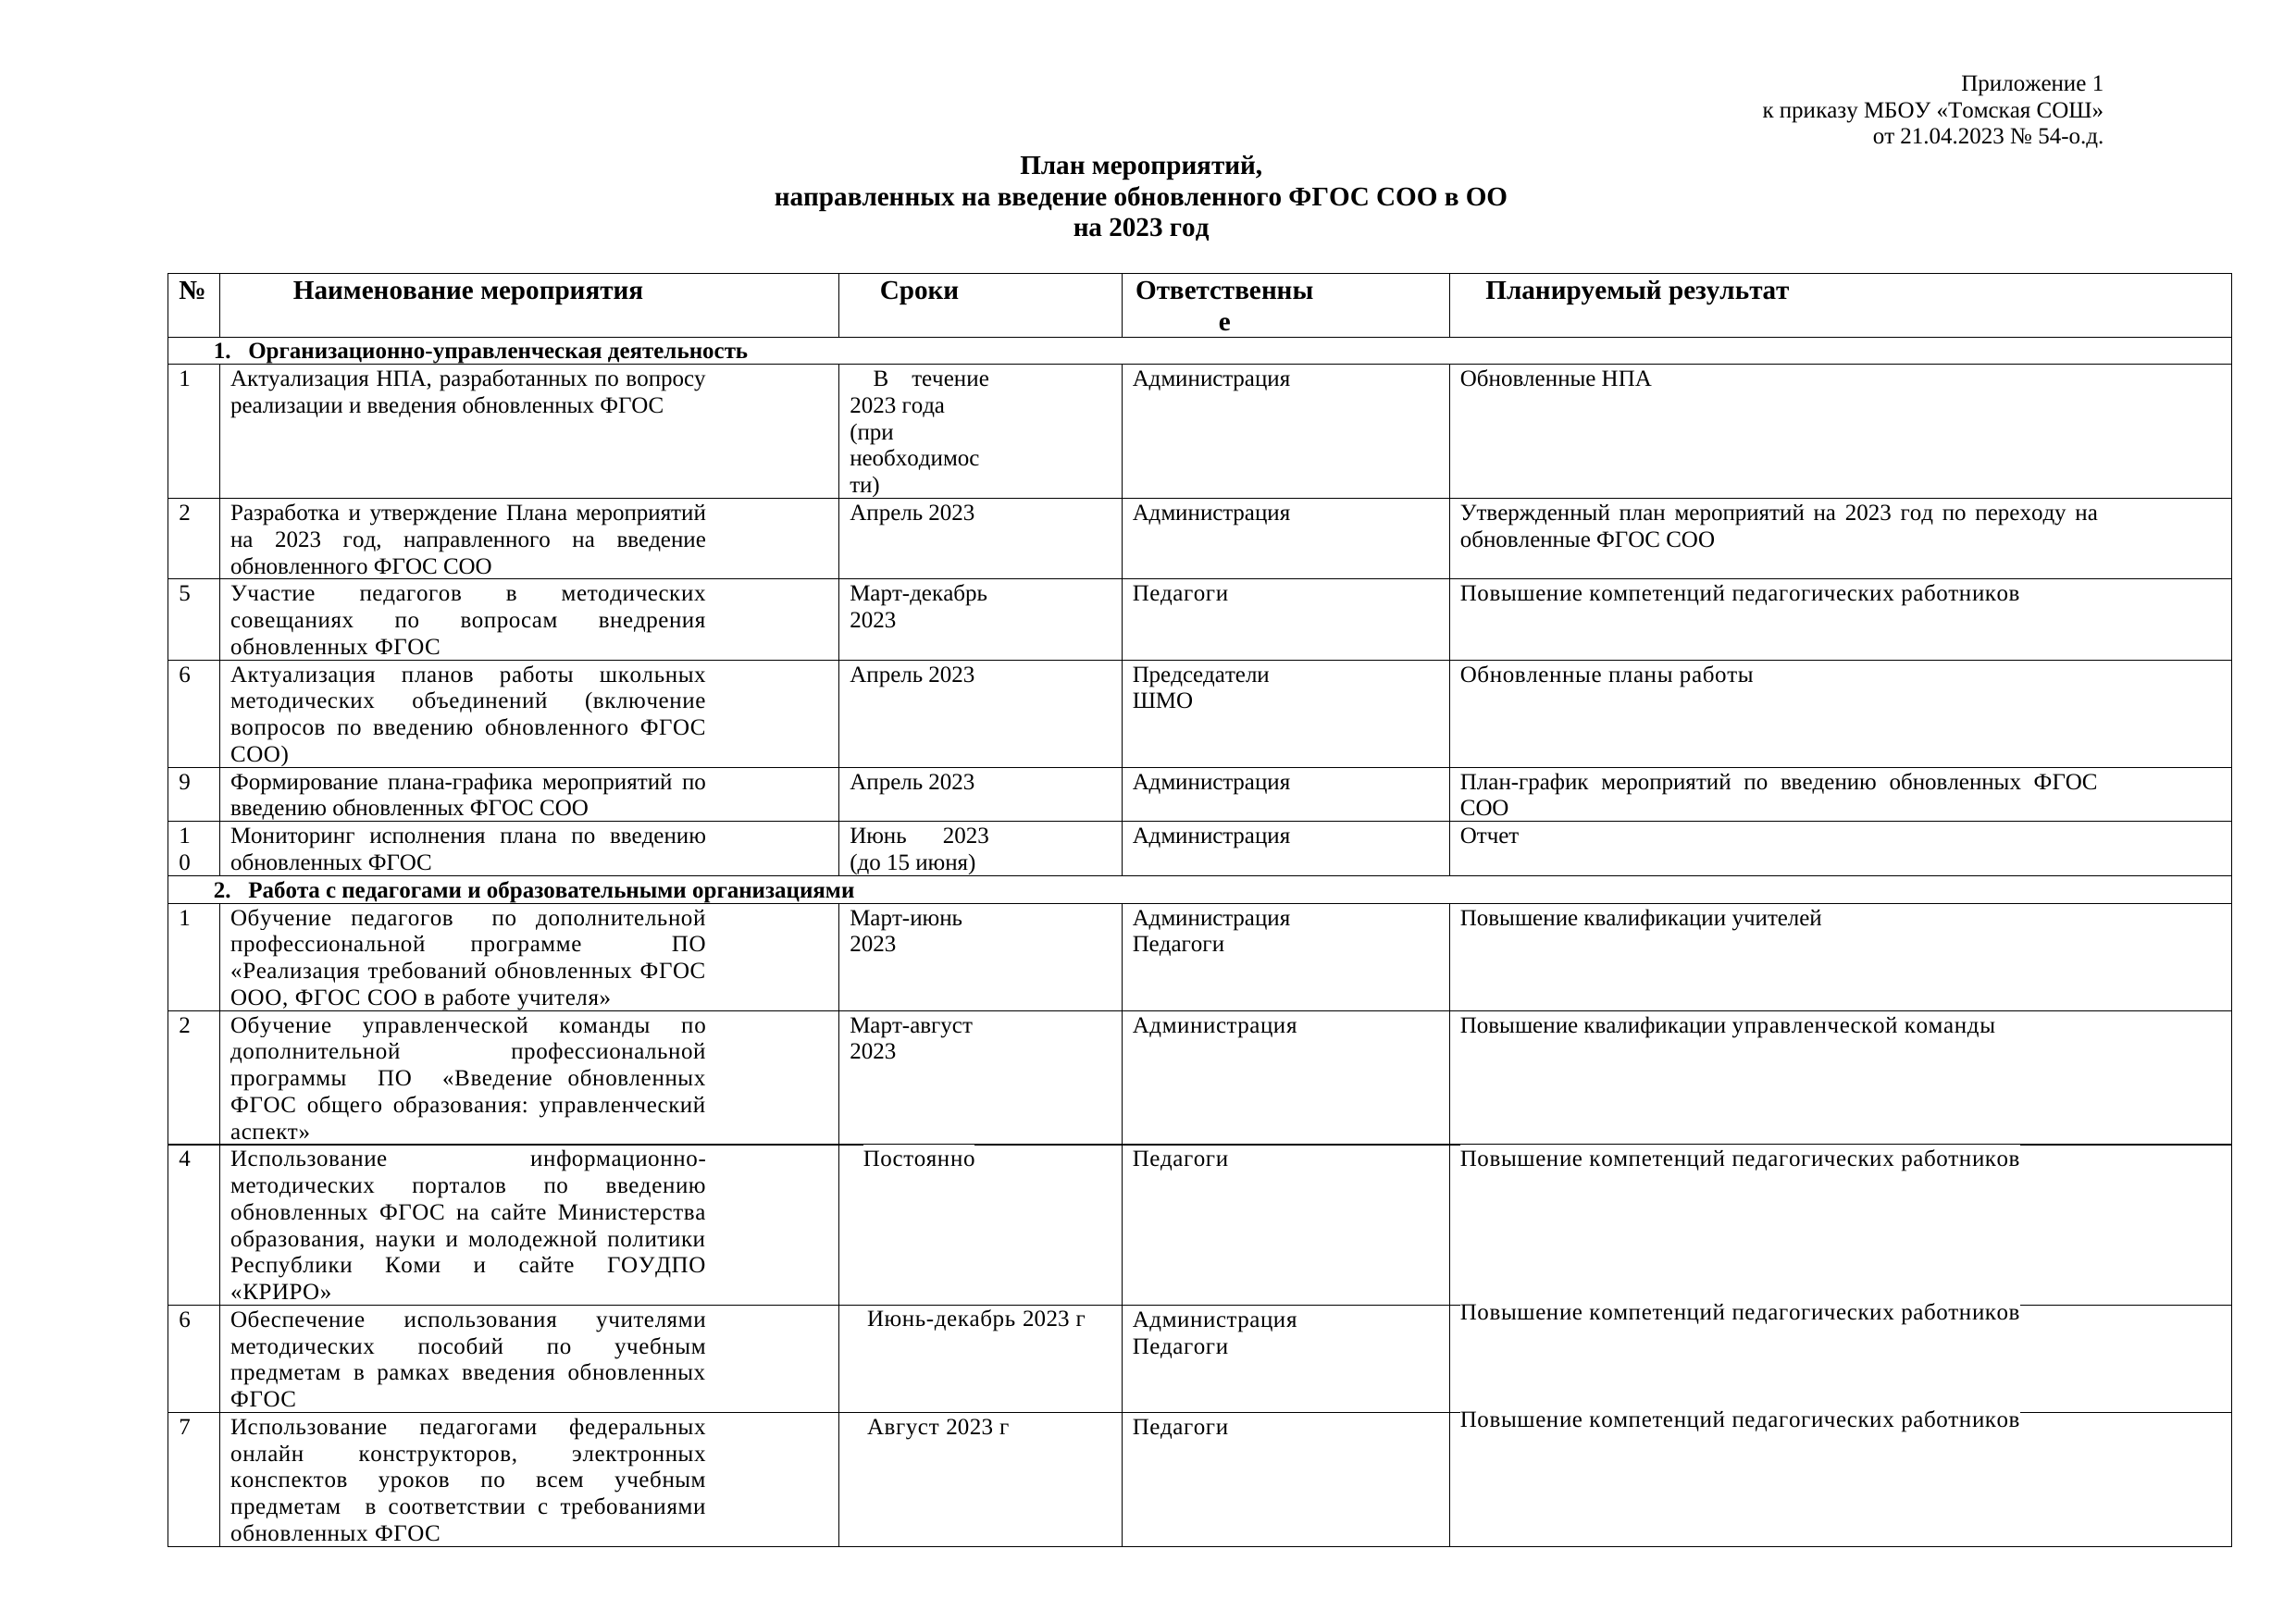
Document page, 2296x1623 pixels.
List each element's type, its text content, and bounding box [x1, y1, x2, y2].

table_cell Июнь 2023 (до 15 июня) [839, 822, 1122, 875]
table_cell Отчет [1450, 822, 2231, 875]
table_cell Администрация [1123, 1011, 1449, 1144]
table_cell Повышение компетенций педагогических работников [1450, 1306, 2231, 1412]
table_cell Организационно-управленческая деятельность [168, 338, 2231, 364]
table_header Ответственные [1123, 274, 1449, 336]
table_cell Работа с педагогами и образовательными организациями [168, 876, 2231, 903]
table_cell 7 [168, 1413, 219, 1546]
table_cell Председатели ШМО [1123, 661, 1449, 767]
table_cell Использование информационно-методических порталов по введению обновленных ФГОС на сайте Министерства образования, науки и молодежной политики Республики Коми и сайте ГОУДПО «КРИРО» [220, 1146, 838, 1305]
table_cell Использование педагогами федеральных онлайн конструкторов, электронных конспектов уроков по всем учебным предметам в соответствии с требованиями обновленных ФГОС [220, 1413, 838, 1546]
text направленных на введение обновленного ФГОС СОО в ОО [179, 180, 2104, 211]
table_cell 6 [168, 1306, 219, 1412]
table_cell Обучение педагогов по дополнительной профессиональной программе ПО «Реализация требований обновленных ФГОС ООО, ФГОС СОО в работе учителя» [612, 904, 838, 1010]
table_cell Педагоги [1123, 579, 1449, 660]
table_cell Администрация [1123, 365, 1449, 498]
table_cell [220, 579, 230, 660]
table_cell Актуализация планов работы школьных методических объединений (включение вопросов по введению обновленного ФГОС СОО) [220, 661, 838, 767]
table_cell Педагоги [1123, 1413, 1449, 1546]
text к приказу МБОУ «Томская СОШ» [179, 96, 2104, 122]
table_cell Повышение компетенций педагогических работников [1450, 1146, 2231, 1305]
table_cell 2 [168, 499, 219, 578]
text от 21.04.2023 № 54-о.д. [179, 122, 2104, 149]
table_cell Администрация [1123, 768, 1449, 821]
table_cell 6 [168, 661, 219, 767]
table_cell Повышение квалификации учителей [1450, 904, 2231, 1010]
table_cell Обучение управленческой команды по дополнительной профессиональной программы ПО «Введение обновленных ФГОС общего образования: управленческий аспект» [310, 1011, 838, 1144]
table_cell Администрация Педагоги [1123, 904, 1449, 1010]
table_cell Актуализация НПА, разработанных по вопросу реализации и введения обновленных ФГОС [220, 365, 838, 498]
table_cell 9 [168, 768, 219, 821]
table_cell Утвержденный план мероприятий на 2023 год по переходу на обновленные ФГОС СОО [1450, 499, 2231, 578]
table_header Планируемый результат [1450, 274, 2231, 336]
table_cell Администрация Педагоги [1123, 1306, 1449, 1412]
table_cell 10 [168, 822, 219, 875]
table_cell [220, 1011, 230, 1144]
table_cell Обеспечение использования учителями методических пособий по учебным предметам в рамках введения обновленных ФГОС [220, 1306, 838, 1412]
table_cell Август 2023 г [839, 1413, 1122, 1546]
table_cell Апрель 2023 [839, 661, 1122, 767]
table_cell 4 [168, 1146, 219, 1305]
table_header № [168, 274, 219, 336]
text на 2023 год [179, 211, 2104, 242]
table_cell Обновленные НПА [1450, 365, 2231, 498]
table_cell Март-июнь 2023 [839, 904, 1122, 1010]
table_cell 5 [168, 579, 219, 660]
table_cell Повышение компетенций педагогических работников [1450, 1413, 2231, 1546]
table_cell Обновленные планы работы [1450, 661, 2231, 767]
table_cell В течение 2023 года (при необходимости) [839, 365, 1122, 498]
table_cell Повышение компетенций педагогических работников [1450, 579, 2231, 660]
table_cell Повышение квалификации управленческой команды [1450, 1011, 2231, 1144]
table_cell Администрация [1123, 499, 1449, 578]
table_header Наименование мероприятия [220, 274, 838, 336]
table_cell Педагоги [1123, 1146, 1449, 1305]
table_cell План-график мероприятий по введению обновленных ФГОС СОО [1450, 768, 2231, 821]
table_cell Апрель 2023 [839, 768, 1122, 821]
table_cell Апрель 2023 [839, 499, 1122, 578]
text Приложение 1 [179, 69, 2104, 96]
text План мероприятий, [179, 149, 2104, 180]
table_cell Июнь-декабрь 2023 г [839, 1306, 1122, 1412]
table_cell 1 [168, 365, 219, 498]
table_cell Постоянно [839, 1146, 1122, 1305]
table_cell 1 [168, 904, 219, 1010]
table_cell Мониторинг исполнения плана по введению обновленных ФГОС [220, 822, 838, 875]
table_cell Разработка и утверждение Плана мероприятий на 2023 год, направленного на введение обновленного ФГОС СОО [220, 499, 838, 578]
table_cell Формирование плана-графика мероприятий по введению обновленных ФГОС СОО [220, 768, 838, 821]
table_cell Март-август 2023 [839, 1011, 1122, 1144]
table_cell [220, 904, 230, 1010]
table_cell 2 [168, 1011, 219, 1144]
table_cell Участие педагогов в методических совещаниях по вопросам внедрения обновленных ФГОС [441, 579, 838, 660]
table_cell Администрация [1123, 822, 1449, 875]
table_header Сроки [839, 274, 1122, 336]
table_cell Март-декабрь 2023 [839, 579, 1122, 660]
